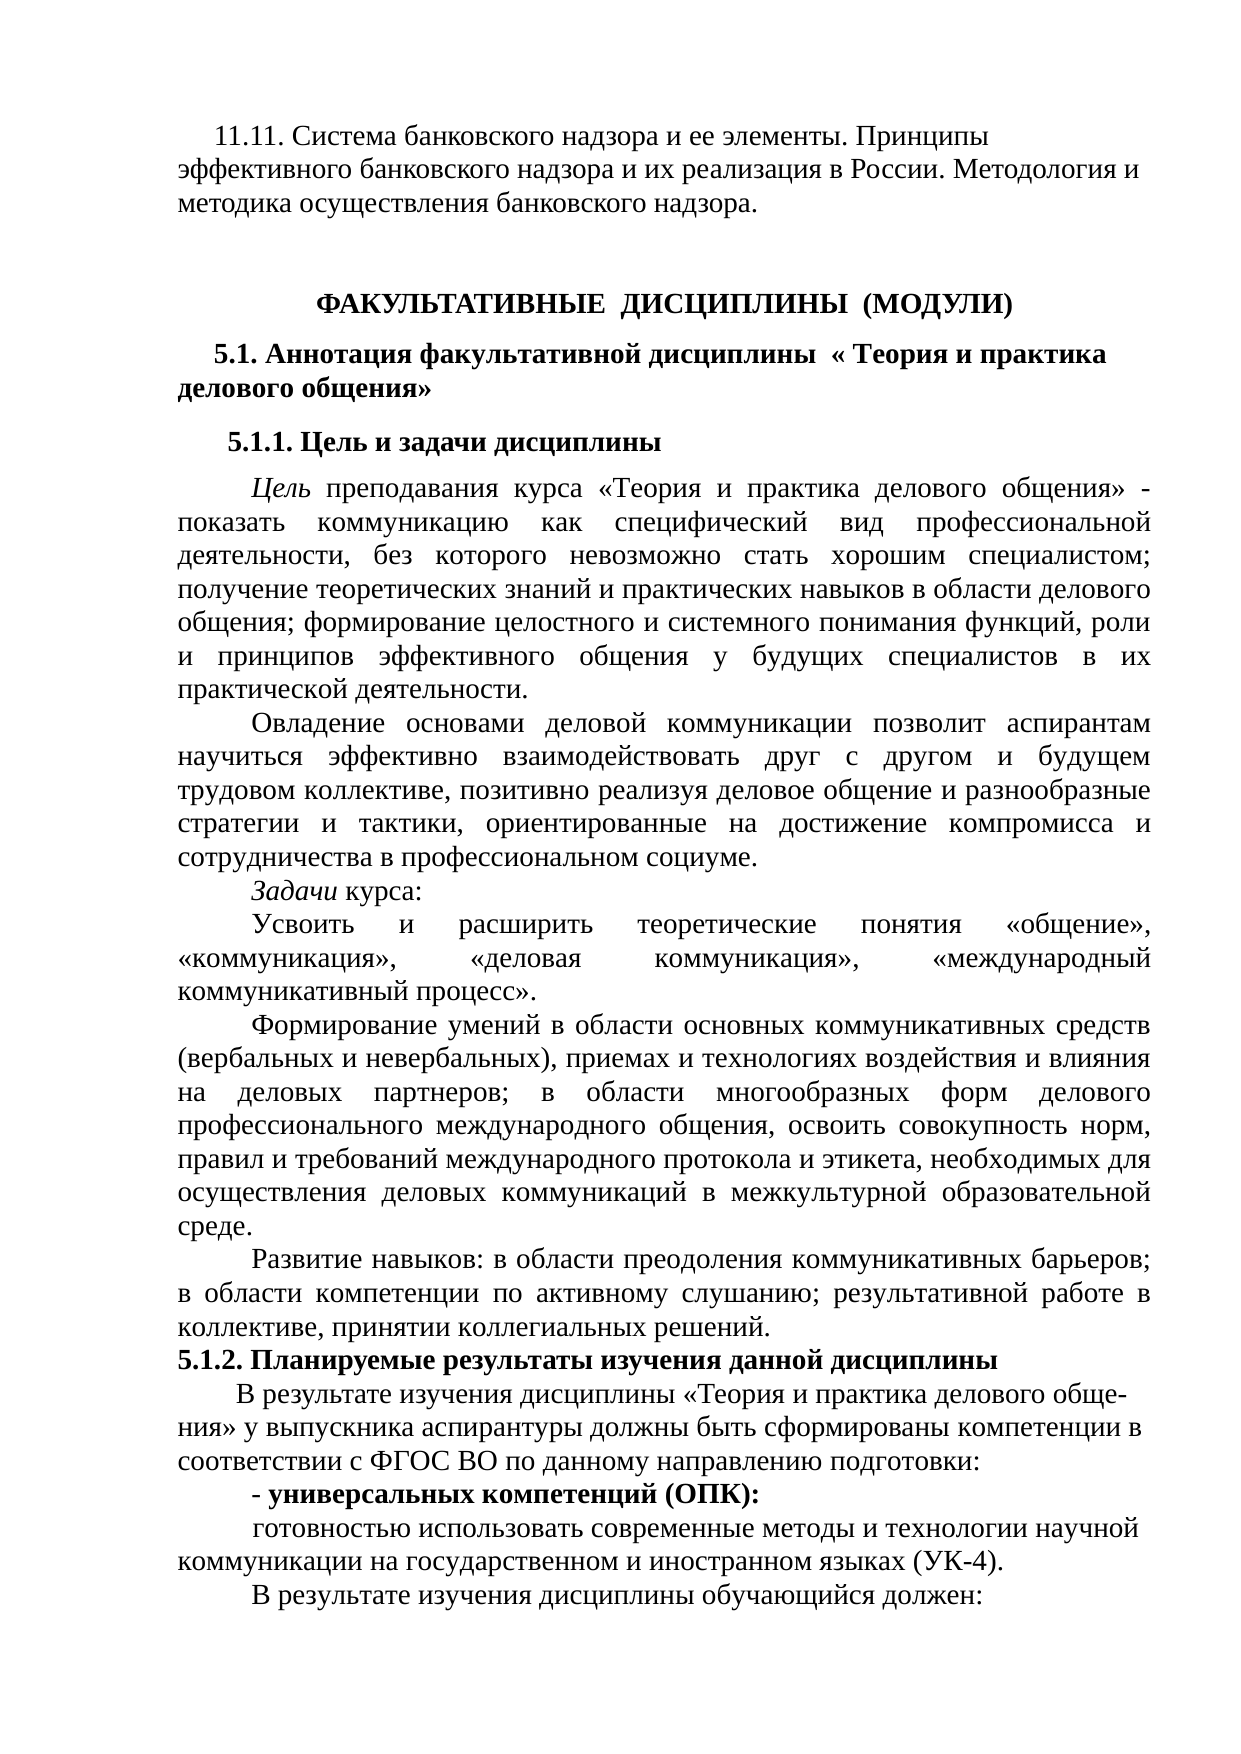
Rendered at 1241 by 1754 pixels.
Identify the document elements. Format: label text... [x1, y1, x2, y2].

text - универсальных компетенций (ОПК): [177, 1476, 1152, 1510]
text Задачи курса: [177, 873, 1152, 906]
text Развитие навыков: в области преодоления коммуникативных барьеров; в области компетенции по активному слушанию; результативной работе в коллективе, принятии коллегиальных решений. [177, 1242, 1152, 1342]
text Усвоить и расширить теоретические понятия «общение», «коммуникация», «деловая коммуникация», «международный коммуникативный процесс». [177, 906, 1152, 1007]
text Овладение основами деловой коммуникации позволит аспирантам научиться эффективно взаимодействовать друг с другом и будущем трудовом коллективе, позитивно реализуя деловое общение и разнообразные стратегии и тактики, ориентированные на достижение компромисса и сотрудничества в профессиональном социуме. [177, 705, 1152, 873]
text ФАКУЛЬТАТИВНЫЕ ДИСЦИПЛИНЫ (МОДУЛИ) [177, 286, 1152, 319]
text 5.1.2. Планируемые результаты изучения данной дисциплины [177, 1342, 1152, 1376]
text 5.1.1. Цель и задачи дисциплины [177, 424, 1152, 458]
text Формирование умений в области основных коммуникативных средств (вербальных и невербальных), приемах и технологиях воздействия и влияния на деловых партнеров; в области многообразных форм делового профессионального международного общения, освоить совокупность норм, правил и требований международного протокола и этикета, необходимых для осуществления деловых коммуникаций в межкультурной образовательной среде. [177, 1007, 1152, 1242]
text В результате изучения дисциплины обучающийся должен: [177, 1577, 1152, 1611]
text Цель преподавания курса «Теория и практика делового общения» - показать коммуникацию как специфический вид профессиональной деятельности, без которого невозможно стать хорошим специалистом; получение теоретических знаний и практических навыков в области делового общения; формирование целостного и системного понимания функций, роли и принципов эффективного общения у будущих специалистов в их практической деятельности. [177, 470, 1152, 705]
text готовностью использовать современные методы и технологии научной коммуникации на государственном и иностранном языках (УК-4). [177, 1510, 1152, 1577]
text 11.11. Система банковского надзора и ее элементы. Принципы эффективного банковского надзора и их реализация в России. Методология и методика осуществления банковского надзора. [177, 118, 1152, 219]
text 5.1. Аннотация факультативной дисциплины « Теория и практика делового общения» [177, 336, 1152, 403]
text В результате изучения дисциплины «Теория и практика делового обще-ния» у выпускника аспирантуры должны быть сформированы компетенции в соответствии с ФГОС ВО по данному направлению подготовки: [177, 1376, 1152, 1476]
